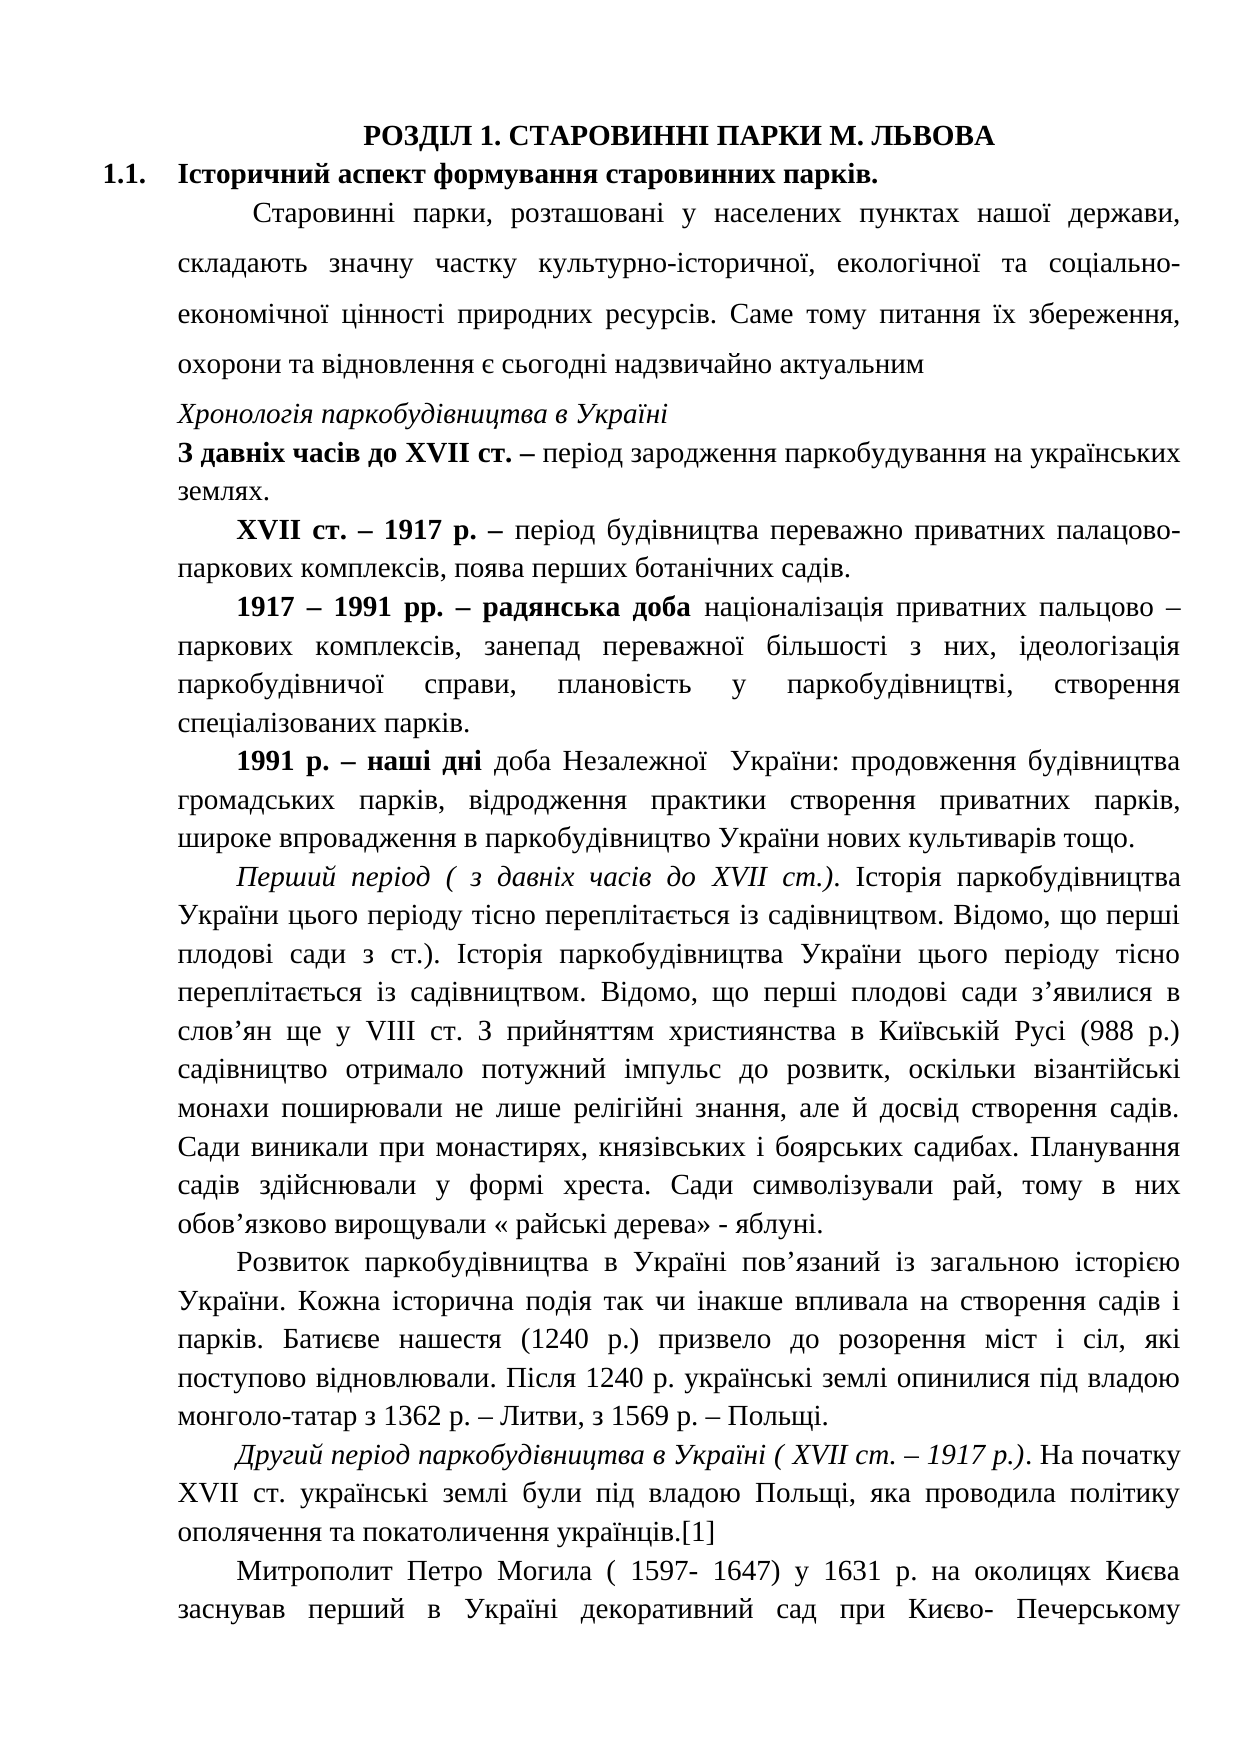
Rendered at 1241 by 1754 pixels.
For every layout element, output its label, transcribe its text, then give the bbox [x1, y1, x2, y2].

text Хронологія паркобудівництва в Україні [177, 396, 1181, 430]
text 1917 – 1991 рр. – радянська доба націоналізація приватних пальцово – паркових комплексів, занепад переважної більшості з них, ідеологізація паркобудівничої справи, плановість у паркобудівництві, створення спеціалізованих парків. [177, 589, 1181, 738]
text XVII ст. – 1917 р. – період будівництва переважно приватних палацово-паркових комплексів, поява перших ботанічних садів. [177, 512, 1181, 584]
list Перший період ( з давніх часів до XVII ст.). Історія паркобудівництва України цього періоду тісно переплітається із садівництвом. Відомо, що перші плодові сади з ст.). Історія паркобудівництва України цього періоду тісно переплітається із садівництвом. Відомо, що перші плодові сади з’явилися в слов’ян ще у VIII ст. З прийняттям християнства в Київській Русі (988 р.) садівництво отримало потужний імпульс до розвитк, оскільки візантійські монахи поширювали не лише релігійні знання, але й досвід створення садів. Сади виникали при монастирях, князівських і боярських садибах. Планування садів здійснювали у формі хреста. Сади символізували рай, тому в них обов’язково вирощували « райські дерева» - яблуні. [177, 859, 1181, 1239]
text РОЗДІЛ 1. СТАРОВИННІ ПАРКИ М. ЛЬВОВА [177, 118, 1181, 152]
list Старовинні парки, розташовані у населених пунктах нашої держави, складають значну частку культурно-історичної, екологічної та соціально-економічної цінності природних ресурсів. Саме тому питання їх збереження, охорони та відновлення є сьогодні надзвичайно актуальним [177, 195, 1181, 380]
list Розвиток паркобудівництва в Україні пов’язаний із загальною історією України. Кожна історична подія так чи інакше впливала на створення садів і парків. Батиєве нашестя (1240 р.) призвело до розорення міст і сіл, які поступово відновлювали. Після 1240 р. українські землі опинилися під владою монголо-татар з 1362 р. – Литви, з 1569 р. – Польщі. [177, 1244, 1181, 1432]
list Історичний аспект формування старовинних парків. [102, 157, 1181, 190]
text З давніх часів до XVII ст. – період зародження паркобудування на українських землях. [177, 435, 1181, 507]
list Другий період паркобудівництва в Україні ( XVII ст. – 1917 р.). На початку XVII ст. українські землі були під владою Польщі, яка проводила політику ополячення та покатоличення українців.[1] [177, 1437, 1181, 1548]
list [177, 1553, 1181, 1625]
text 1991 р. – наші дні доба Незалежної України: продовження будівництва громадських парків, відродження практики створення приватних парків, широке впровадження в паркобудівництво України нових культиварів тощо. [177, 743, 1181, 854]
